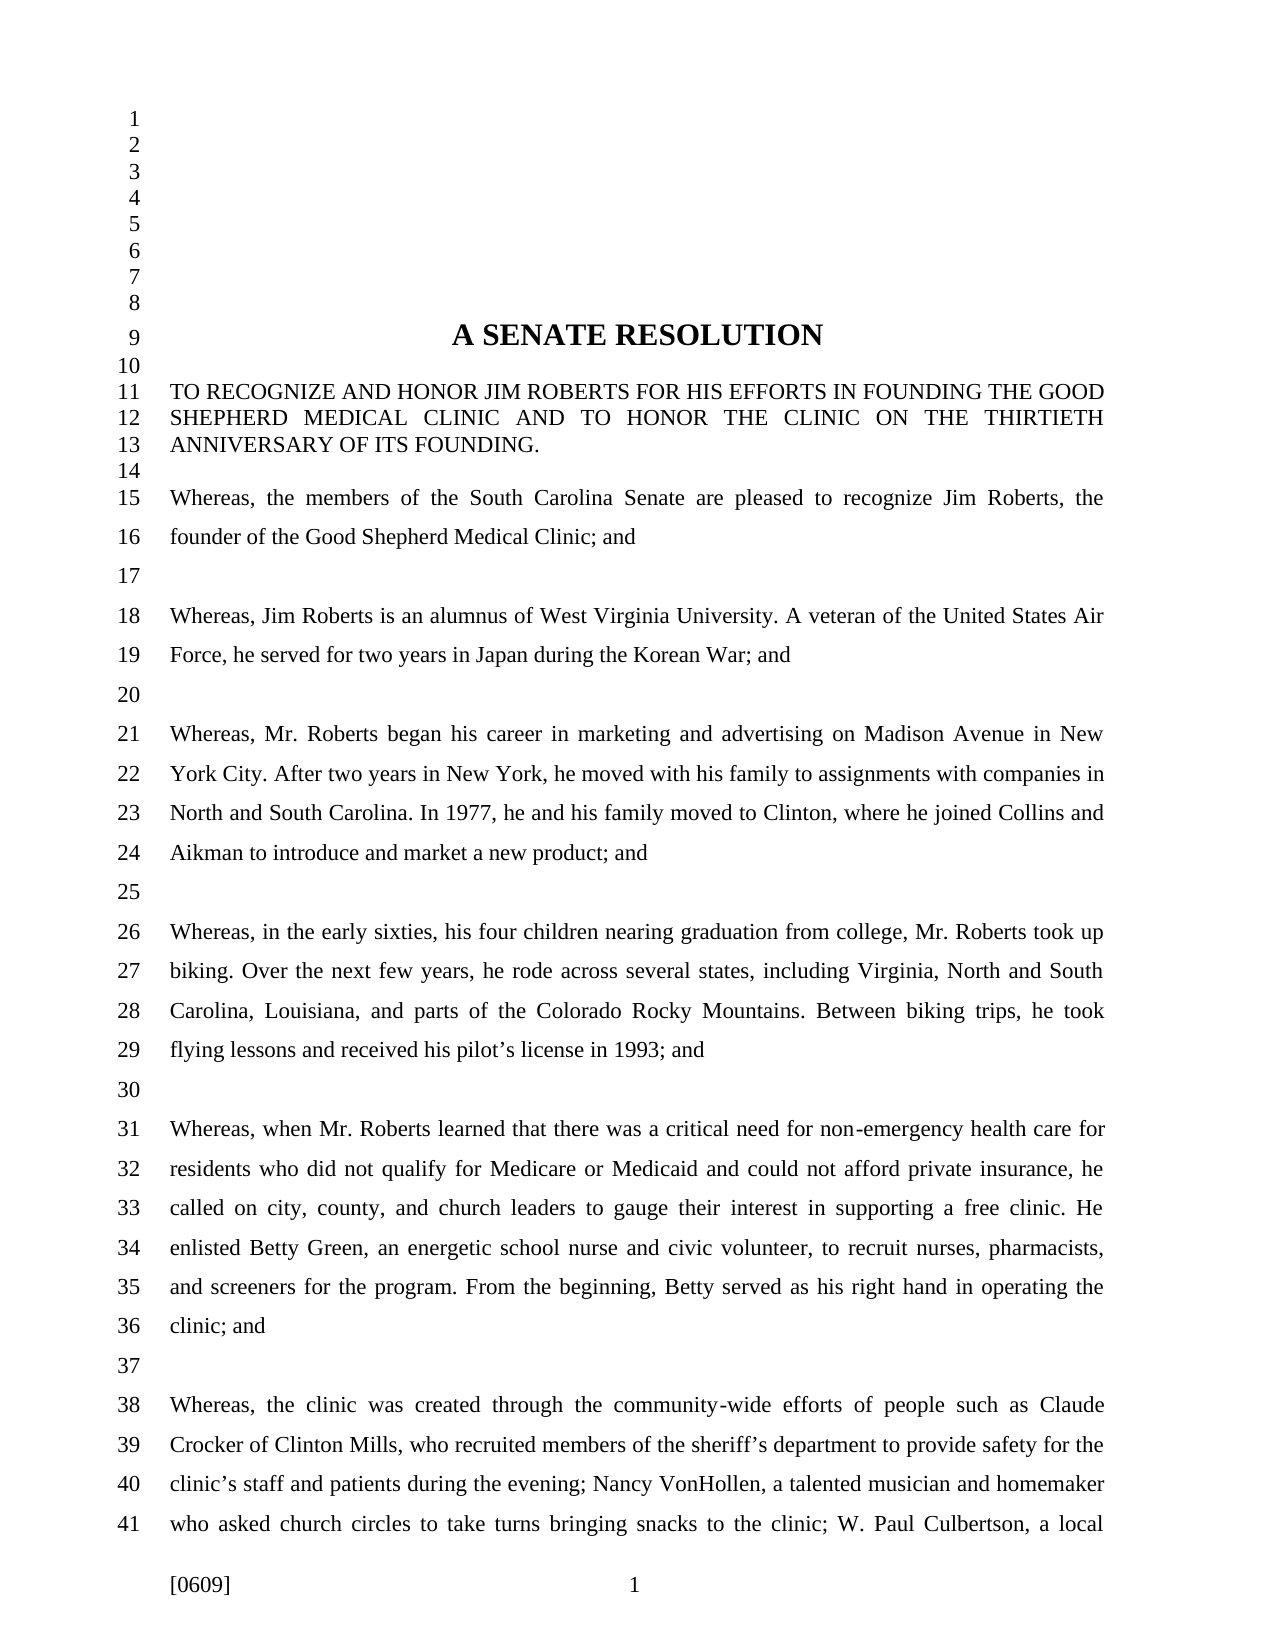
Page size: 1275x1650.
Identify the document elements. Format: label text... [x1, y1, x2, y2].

text Whereas, Jim Roberts is an alumnus of West Virginia University. A veteran of the United States Air Force, he served for two years in Japan during the Korean War; and [169, 602, 1106, 668]
text Whereas, when Mr. Roberts learned that there was a critical need for non‑emergency health care for residents who did not qualify for Medicare or Medicaid and could not afford private insurance, he called on city, county, and church leaders to gauge their interest in supporting a free clinic. He enlisted Betty Green, an energetic school nurse and civic volunteer, to recruit nurses, pharmacists, and screeners for the program. From the beginning, Betty served as his right hand in operating the clinic; and [169, 1115, 1106, 1339]
text Whereas, the members of the South Carolina Senate are pleased to recognize Jim Roberts, the founder of the Good Shepherd Medical Clinic; and [169, 483, 1106, 549]
text Whereas, Mr. Roberts began his career in marketing and advertising on Madison Avenue in New York City. After two years in New York, he moved with his family to assignments with companies in North and South Carolina. In 1977, he and his family moved to Clinton, where he joined Collins and Aikman to introduce and market a new product; and [169, 720, 1106, 865]
text A RESOLUTION [169, 316, 1106, 352]
text Whereas, in the early sixties, his four children nearing graduation from college, Mr. Roberts took up biking. Over the next few years, he rode across several states, including Virginia, North and South Carolina, Louisiana, and parts of the Colorado Rocky Mountains. Between biking trips, he took flying lessons and received his pilot’s license in 1993; and [169, 918, 1106, 1063]
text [169, 1392, 1106, 1536]
